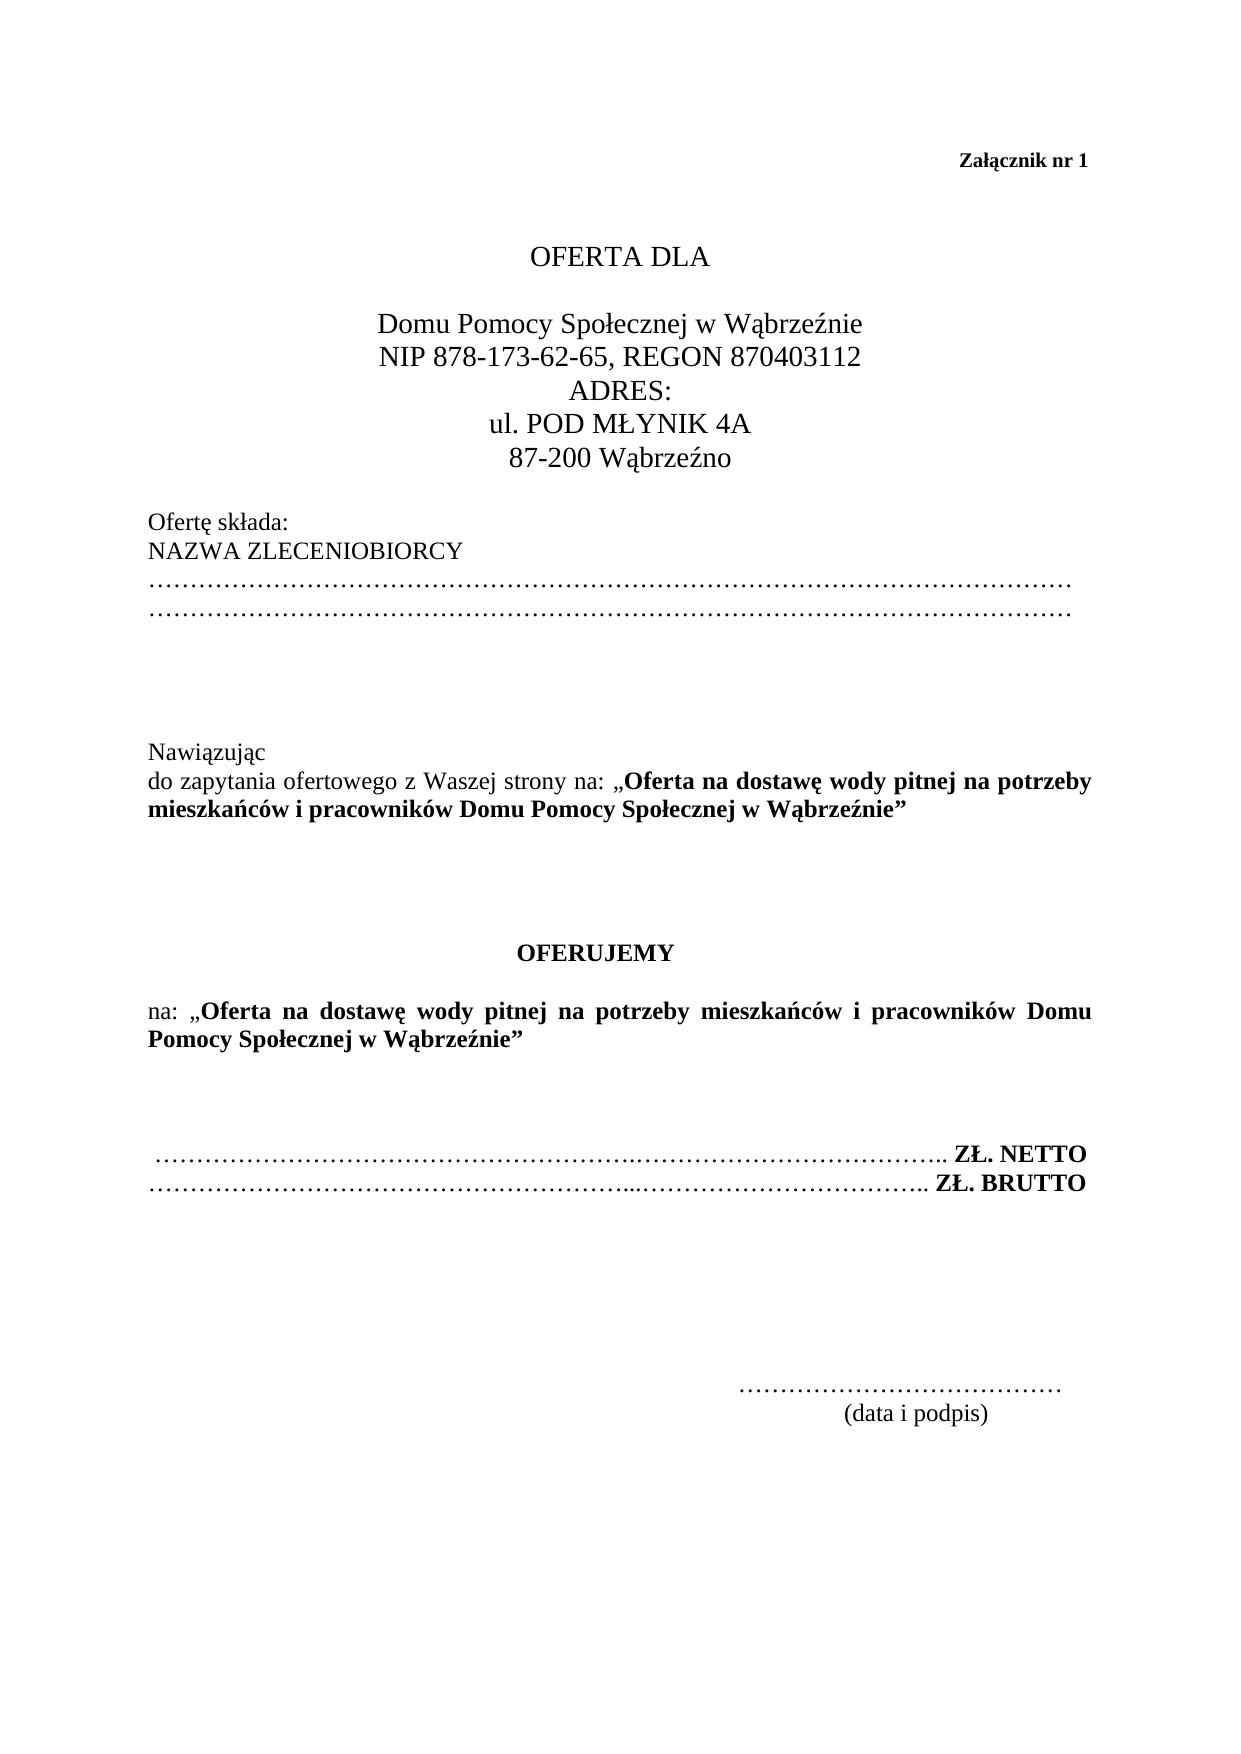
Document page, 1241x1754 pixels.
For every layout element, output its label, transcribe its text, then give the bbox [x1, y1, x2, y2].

text ………………………………… [738, 1369, 1093, 1398]
text ADRES: [148, 373, 1093, 406]
text OFERUJEMY [516, 938, 1093, 967]
text (data i podpis) [664, 1398, 1093, 1427]
text 87-200 Wąbrzeźno [148, 440, 1093, 473]
text Ofertę składa: [148, 507, 1093, 536]
text Domu Pomocy Społecznej w Wąbrzeźnie [148, 306, 1093, 339]
text Załącznik nr 1 [959, 148, 1093, 172]
text ul. POD MŁYNIK 4A [148, 406, 1093, 440]
text NIP 878-173-62-65, REGON 870403112 [148, 339, 1093, 373]
text OFERTA DLA [148, 239, 1093, 272]
text NAZWA ZLECENIOBIORCY …………………………………………………………………………………………………………………………………………………………………………………………………… [148, 536, 1093, 622]
text …………………………………………………...…………………………….. ZŁ. BRUTTO [148, 1168, 1093, 1197]
text na: „Oferta na dostawę wody pitnej na potrzeby mieszkańców i pracowników Domu Pomocy Społecznej w Wąbrzeźnie” [148, 996, 1093, 1053]
text ………………………………………………….……………………………….. ZŁ. NETTO [148, 1139, 1093, 1168]
text Nawiązując do zapytania ofertowego z Waszej strony na: „Oferta na dostawę wody pitnej na potrzeby mieszkańców i pracowników Domu Pomocy Społecznej w Wąbrzeźnie” [148, 737, 1093, 823]
